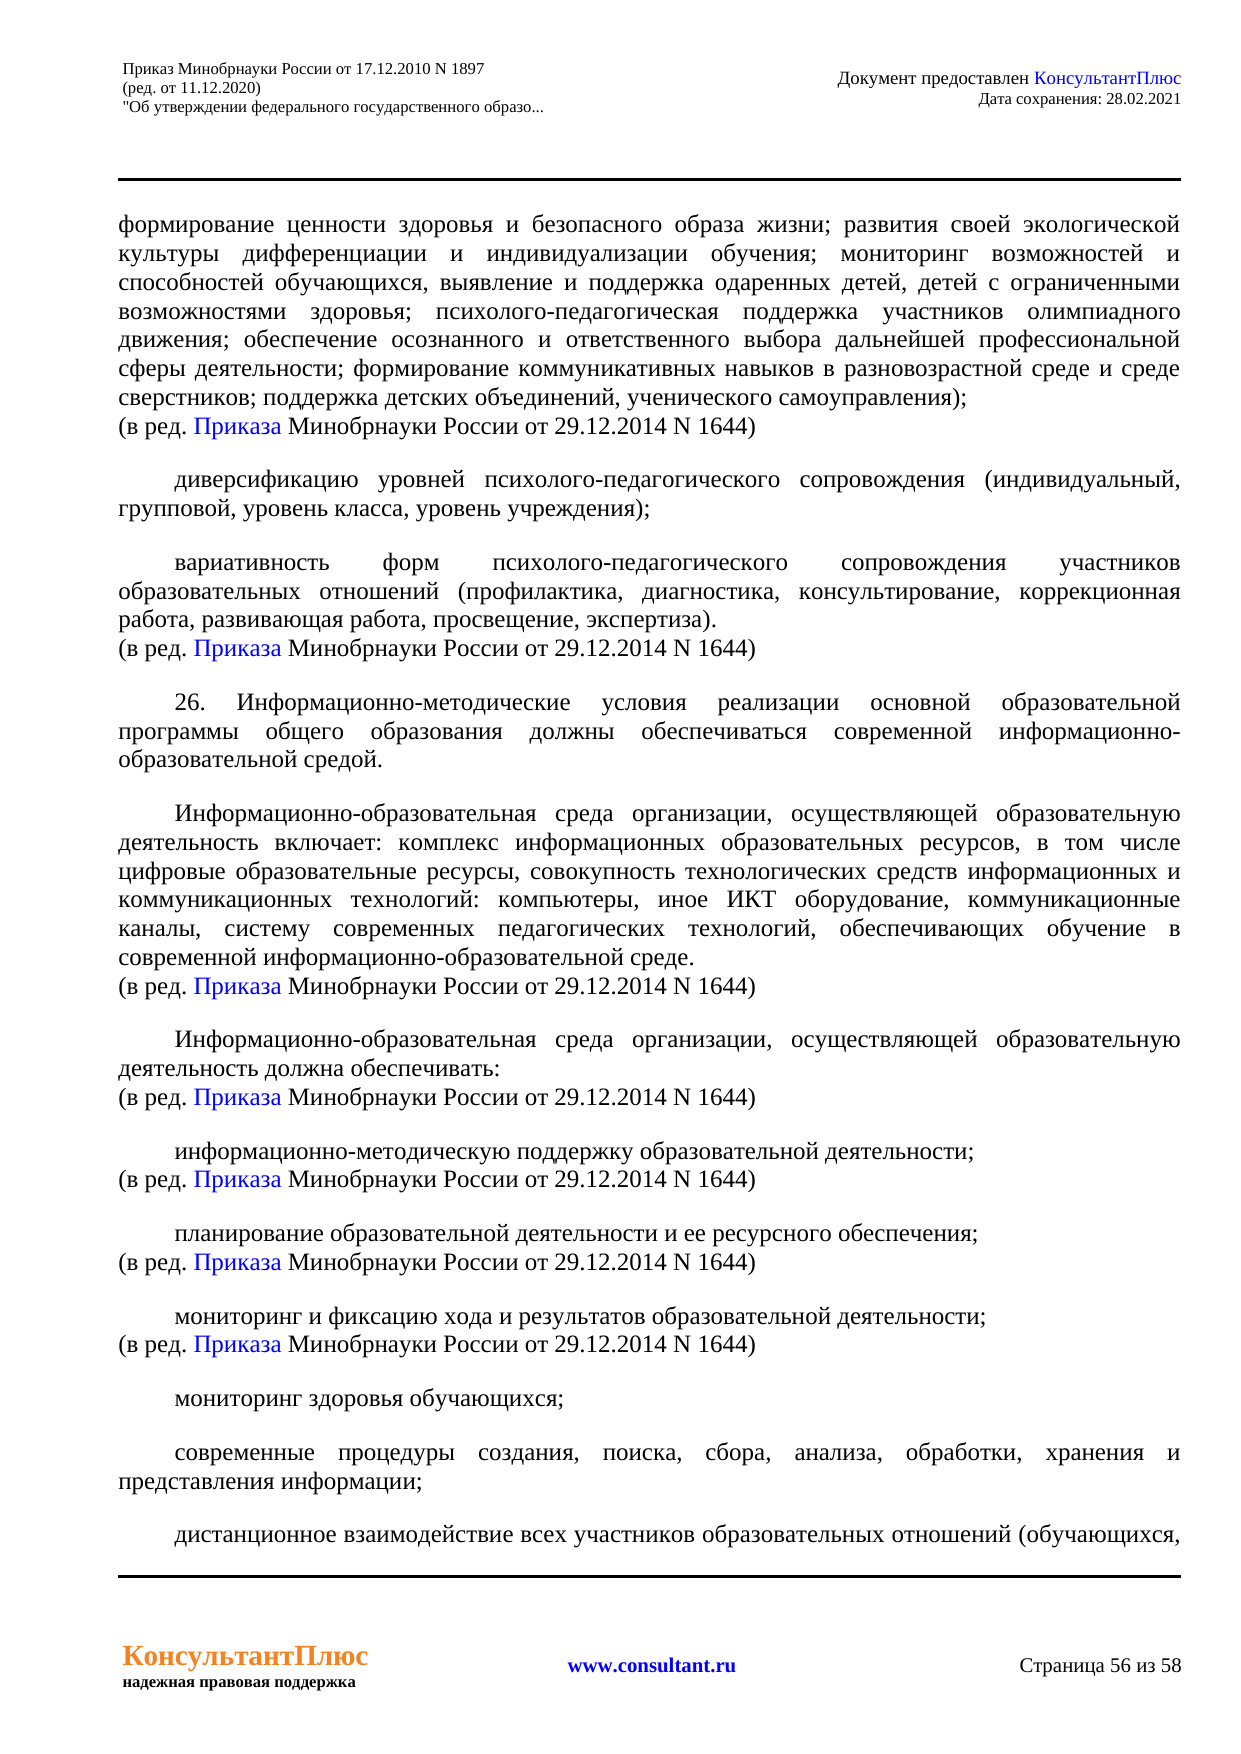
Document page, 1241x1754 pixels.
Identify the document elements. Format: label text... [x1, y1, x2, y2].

text Информационно-образовательная среда организации, осуществляющей образовательную деятельность включает: комплекс информационных образовательных ресурсов, в том числе цифровые образовательные ресурсы, совокупность технологических средств информационных и коммуникационных технологий: компьютеры, иное ИКТ оборудование, коммуникационные каналы, систему современных педагогических технологий, обеспечивающих обучение в современной информационно-образовательной среде. [118, 798, 1181, 971]
text (в ред. Приказа Минобрнауки России от 29.12.2014 N 1644) [118, 633, 1181, 662]
text мониторинг здоровья обучающихся; [118, 1383, 1181, 1412]
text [118, 1519, 1181, 1548]
text (в ред. Приказа Минобрнауки России от 29.12.2014 N 1644) [118, 1164, 1181, 1193]
text информационно-методическую поддержку образовательной деятельности; [118, 1136, 1181, 1164]
text Информационно-образовательная среда организации, осуществляющей образовательную деятельность должна обеспечивать: [118, 1024, 1181, 1082]
text 26. Информационно-методические условия реализации основной образовательной программы общего образования должны обеспечиваться современной информационно-образовательной средой. [118, 687, 1181, 773]
text (в ред. Приказа Минобрнауки России от 29.12.2014 N 1644) [118, 1082, 1181, 1111]
text (в ред. Приказа Минобрнауки России от 29.12.2014 N 1644) [118, 1247, 1181, 1276]
text современные процедуры создания, поиска, сбора, анализа, обработки, хранения и представления информации; [118, 1437, 1181, 1494]
text вариативность форм психолого-педагогического сопровождения участников образовательных отношений (профилактика, диагностика, консультирование, коррекционная работа, развивающая работа, просвещение, экспертиза). [118, 547, 1181, 633]
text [118, 209, 1181, 411]
text диверсификацию уровней психолого-педагогического сопровождения (индивидуальный, групповой, уровень класса, уровень учреждения); [118, 464, 1181, 522]
text (в ред. Приказа Минобрнауки России от 29.12.2014 N 1644) [118, 971, 1181, 999]
text (в ред. Приказа Минобрнауки России от 29.12.2014 N 1644) [118, 1329, 1181, 1358]
text планирование образовательной деятельности и ее ресурсного обеспечения; [118, 1218, 1181, 1247]
text мониторинг и фиксацию хода и результатов образовательной деятельности; [118, 1301, 1181, 1329]
text (в ред. Приказа Минобрнауки России от 29.12.2014 N 1644) [118, 411, 1181, 439]
